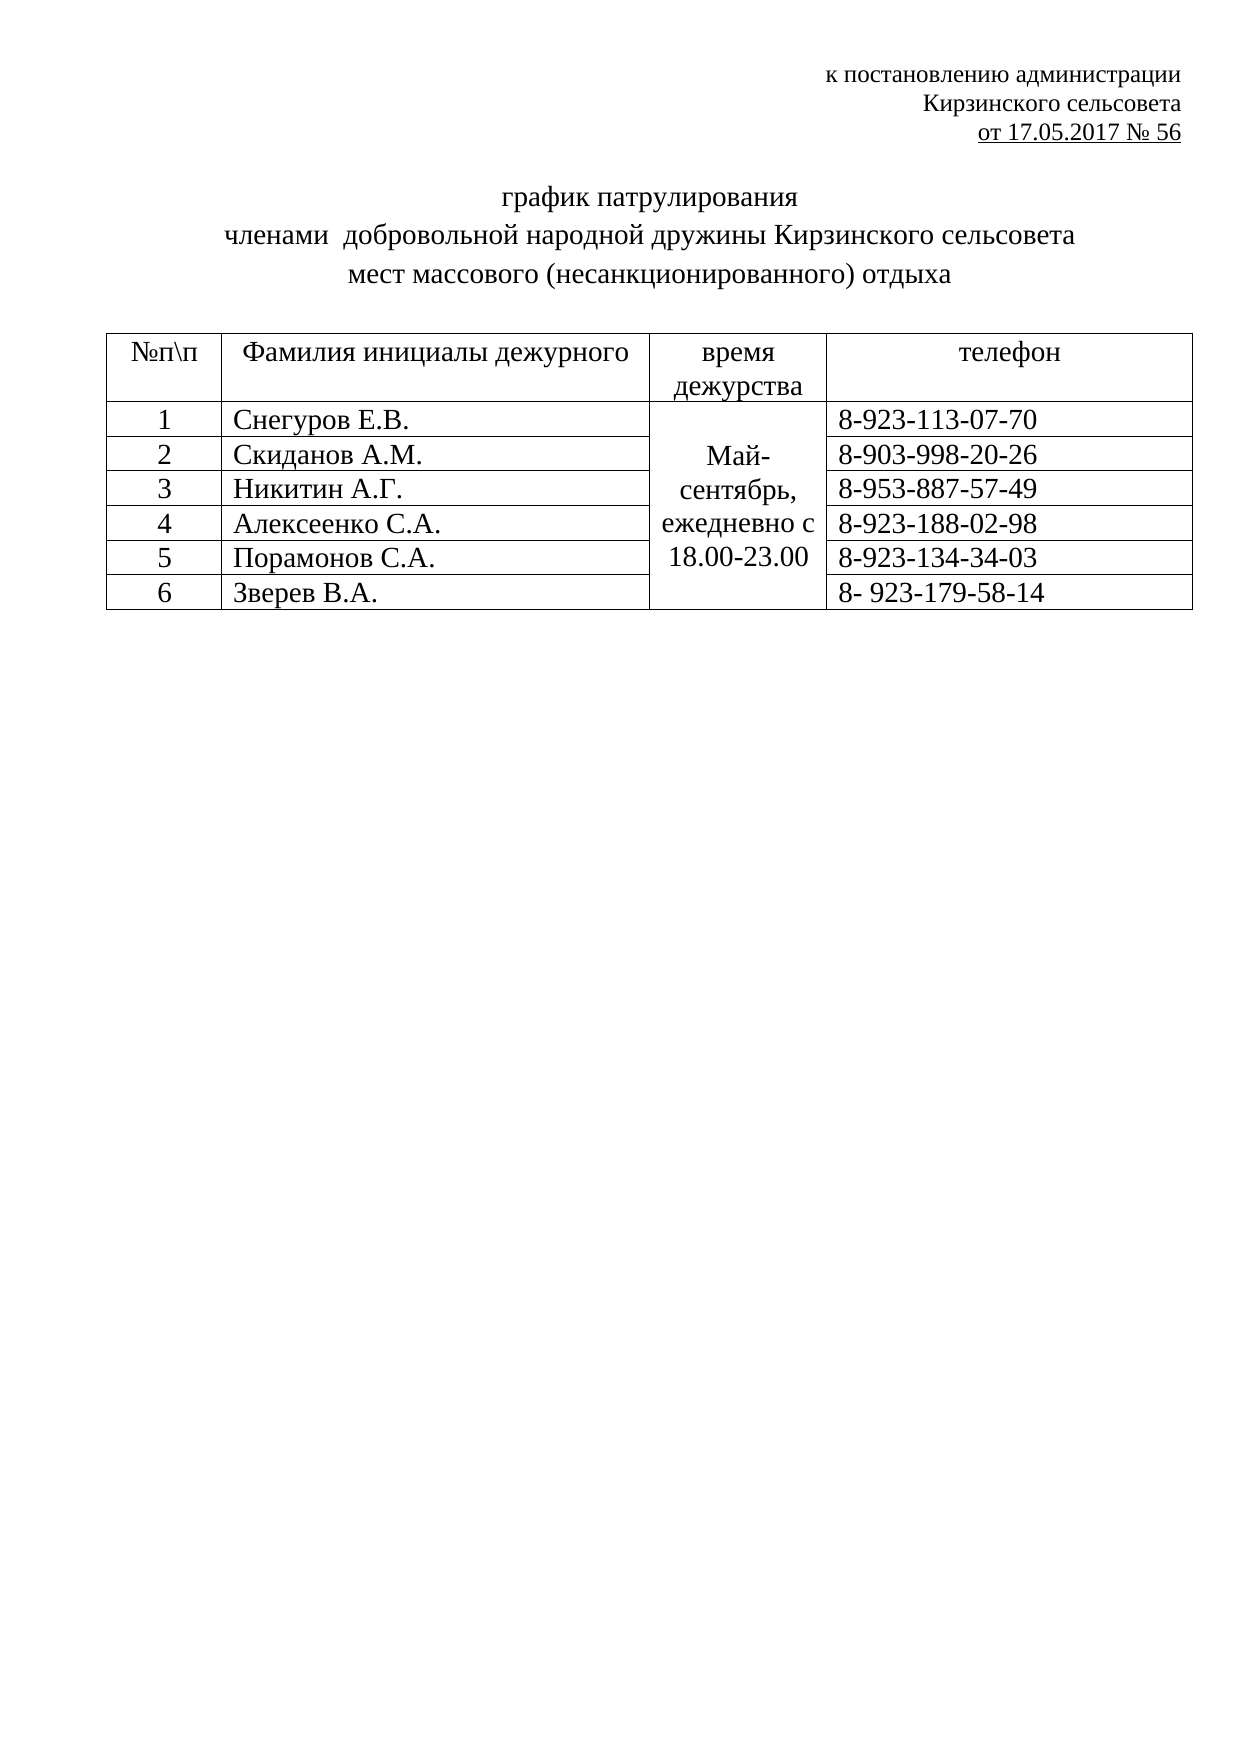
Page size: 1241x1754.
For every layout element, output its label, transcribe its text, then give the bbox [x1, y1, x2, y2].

table_header Фамилия инициалы дежурного [222, 334, 649, 401]
table_cell Порамонов С.А. [222, 541, 649, 574]
table_cell 5 [107, 541, 221, 574]
table_cell Зверев В.А. [222, 575, 649, 609]
table_cell 1 [107, 402, 221, 436]
table_cell Никитин А.Г. [222, 471, 649, 505]
table_header №п\п [107, 334, 221, 401]
table_cell Май-сентябрь, ежедневно с 18.00-23.00 [650, 402, 826, 609]
table_cell 8-923-188-02-98 [827, 506, 1192, 539]
table_cell 2 [107, 437, 221, 470]
table_cell 4 [107, 506, 221, 539]
text от 17.05.2017 № 56 [118, 117, 1181, 145]
text Кирзинского сельсовета [118, 88, 1181, 117]
table_cell 6 [107, 575, 221, 609]
table_cell Алексеенко С.А. [222, 506, 649, 539]
text мест массового (несанкционированного) отдыха [118, 256, 1181, 289]
text график патрулирования [118, 179, 1181, 212]
table_cell 8-903-998-20-26 [827, 437, 1192, 470]
table_cell 8-923-113-07-70 [827, 402, 1192, 436]
table_cell 8-953-887-57-49 [827, 471, 1192, 505]
table_cell 8-923-134-34-03 [827, 541, 1192, 574]
text к постановлению администрации [118, 59, 1181, 88]
text членами добровольной народной дружины Кирзинского сельсовета [118, 217, 1181, 251]
table_cell 8- 923-179-58-14 [827, 575, 1192, 609]
table_cell Снегуров Е.В. [222, 402, 649, 436]
table_header время дежурства [650, 334, 826, 401]
table_cell 3 [107, 471, 221, 505]
table_cell Скиданов А.М. [222, 437, 649, 470]
table_header телефон [827, 334, 1192, 401]
